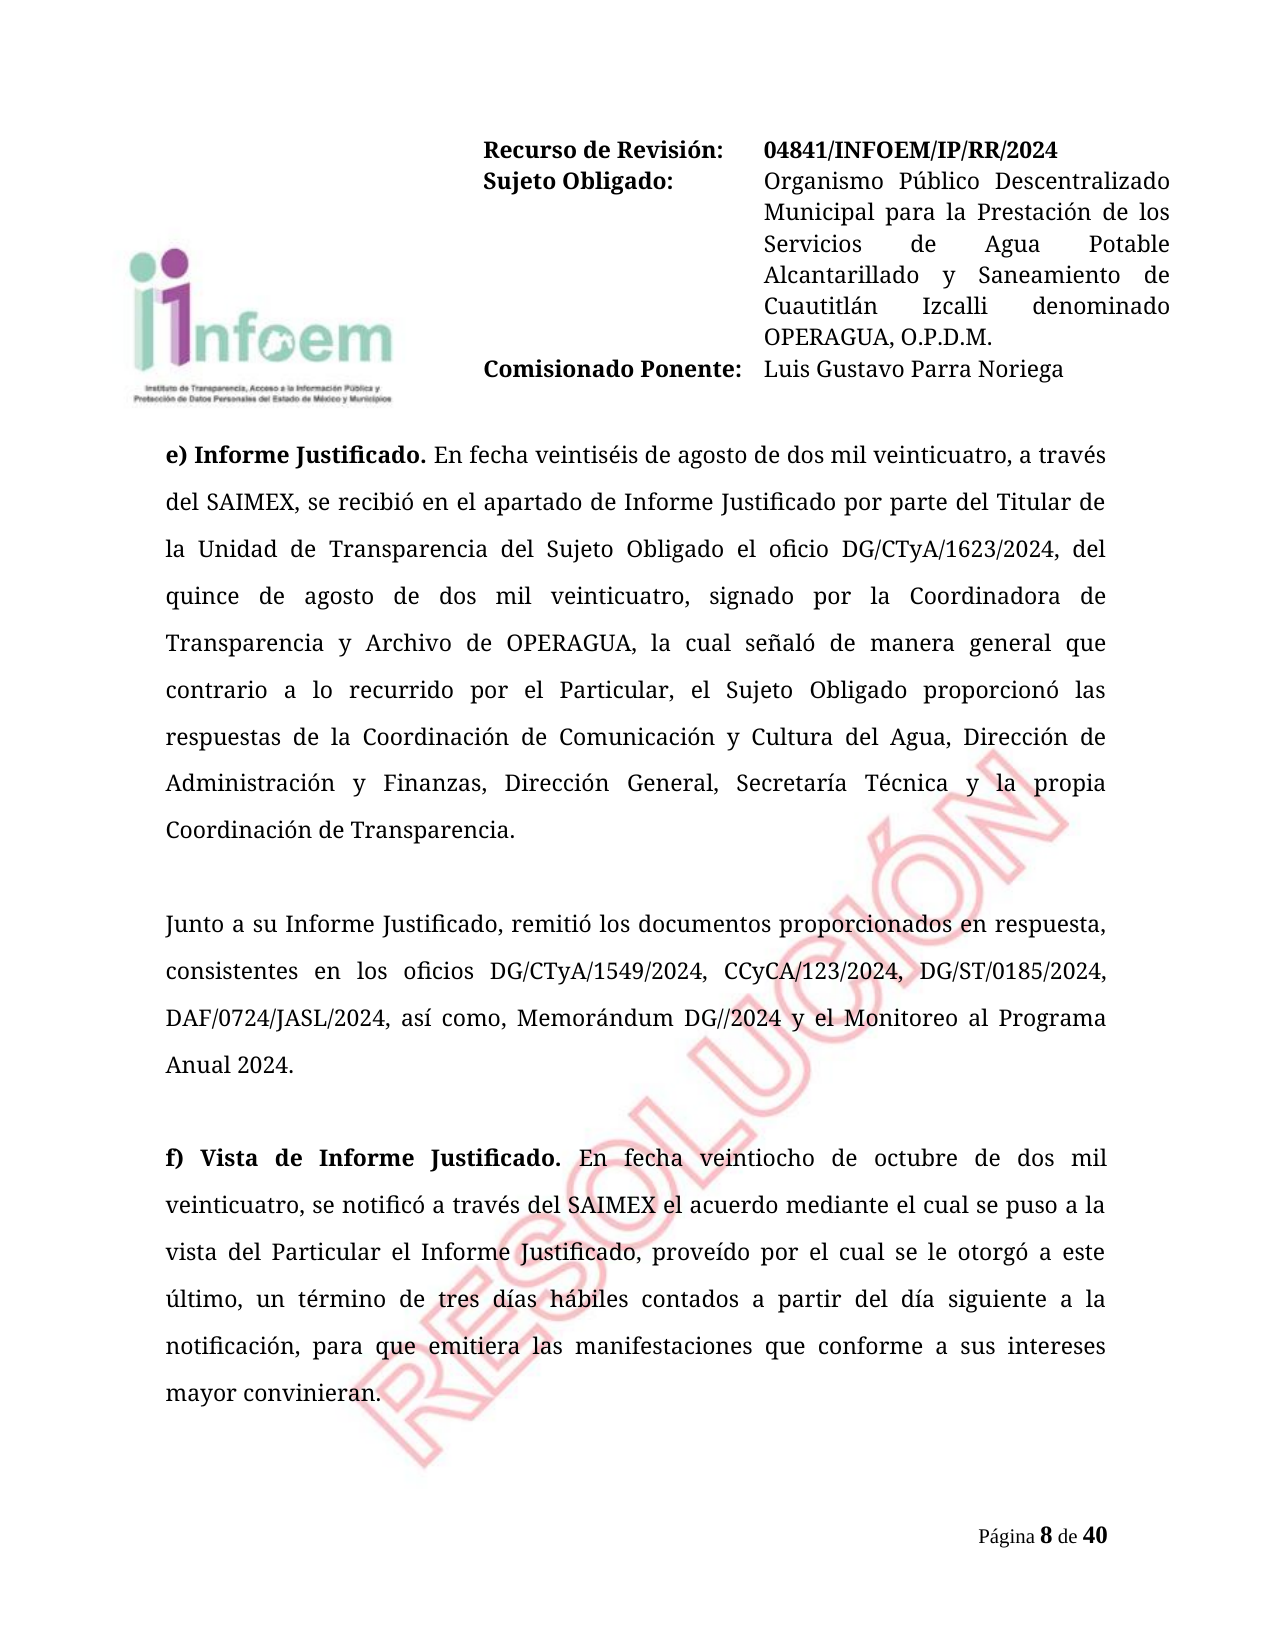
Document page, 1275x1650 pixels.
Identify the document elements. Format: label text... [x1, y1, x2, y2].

picture [767, 183, 776, 188]
text f) Vista de Informe Justificado. En fecha veintiocho de octubre de dos mil veinticuatro, se notificó a través del SAIMEX el acuerdo mediante el cual se puso a la vista del Particular el Informe Justificado, proveído por el cual se le otorgó a este último, un término de tres días hábiles contados a partir del día siguiente a la notificación, para que emitiera las manifestaciones que conforme a sus intereses mayor convinieran. [165, 1142, 1107, 1408]
text Junto a su Informe Justificado, remitió los documentos proporcionados en respuesta, consistentes en los oficios DG/CTyA/1549/2024, CCyCA/123/2024, DG/ST/0185/2024, DAF/0724/JASL/2024, así como, Memorándum DG//2024 y el Monitoreo al Programa Anual 2024. [165, 908, 1107, 1080]
picture [0, 183, 1275, 1650]
text e) Informe Justificado. En fecha veintiséis de agosto de dos mil veinticuatro, a través del SAIMEX, se recibió en el apartado de Informe Justificado por parte del Titular de la Unidad de Transparencia del Sujeto Obligado el oficio DG/CTyA/1623/2024, del quince de agosto de dos mil veinticuatro, signado por la Coordinadora de Transparencia y Archivo de OPERAGUA, la cual señaló de manera general que contrario a lo recurrido por el Particular, el Sujeto Obligado proporcionó las respuestas de la Coordinación de Comunicación y Cultura del Agua, Dirección de Administración y Finanzas, Dirección General, Secretaría Técnica y la propia Coordinación de Transparencia. [165, 439, 1107, 846]
picture [999, 183, 1007, 188]
picture [567, 183, 575, 188]
